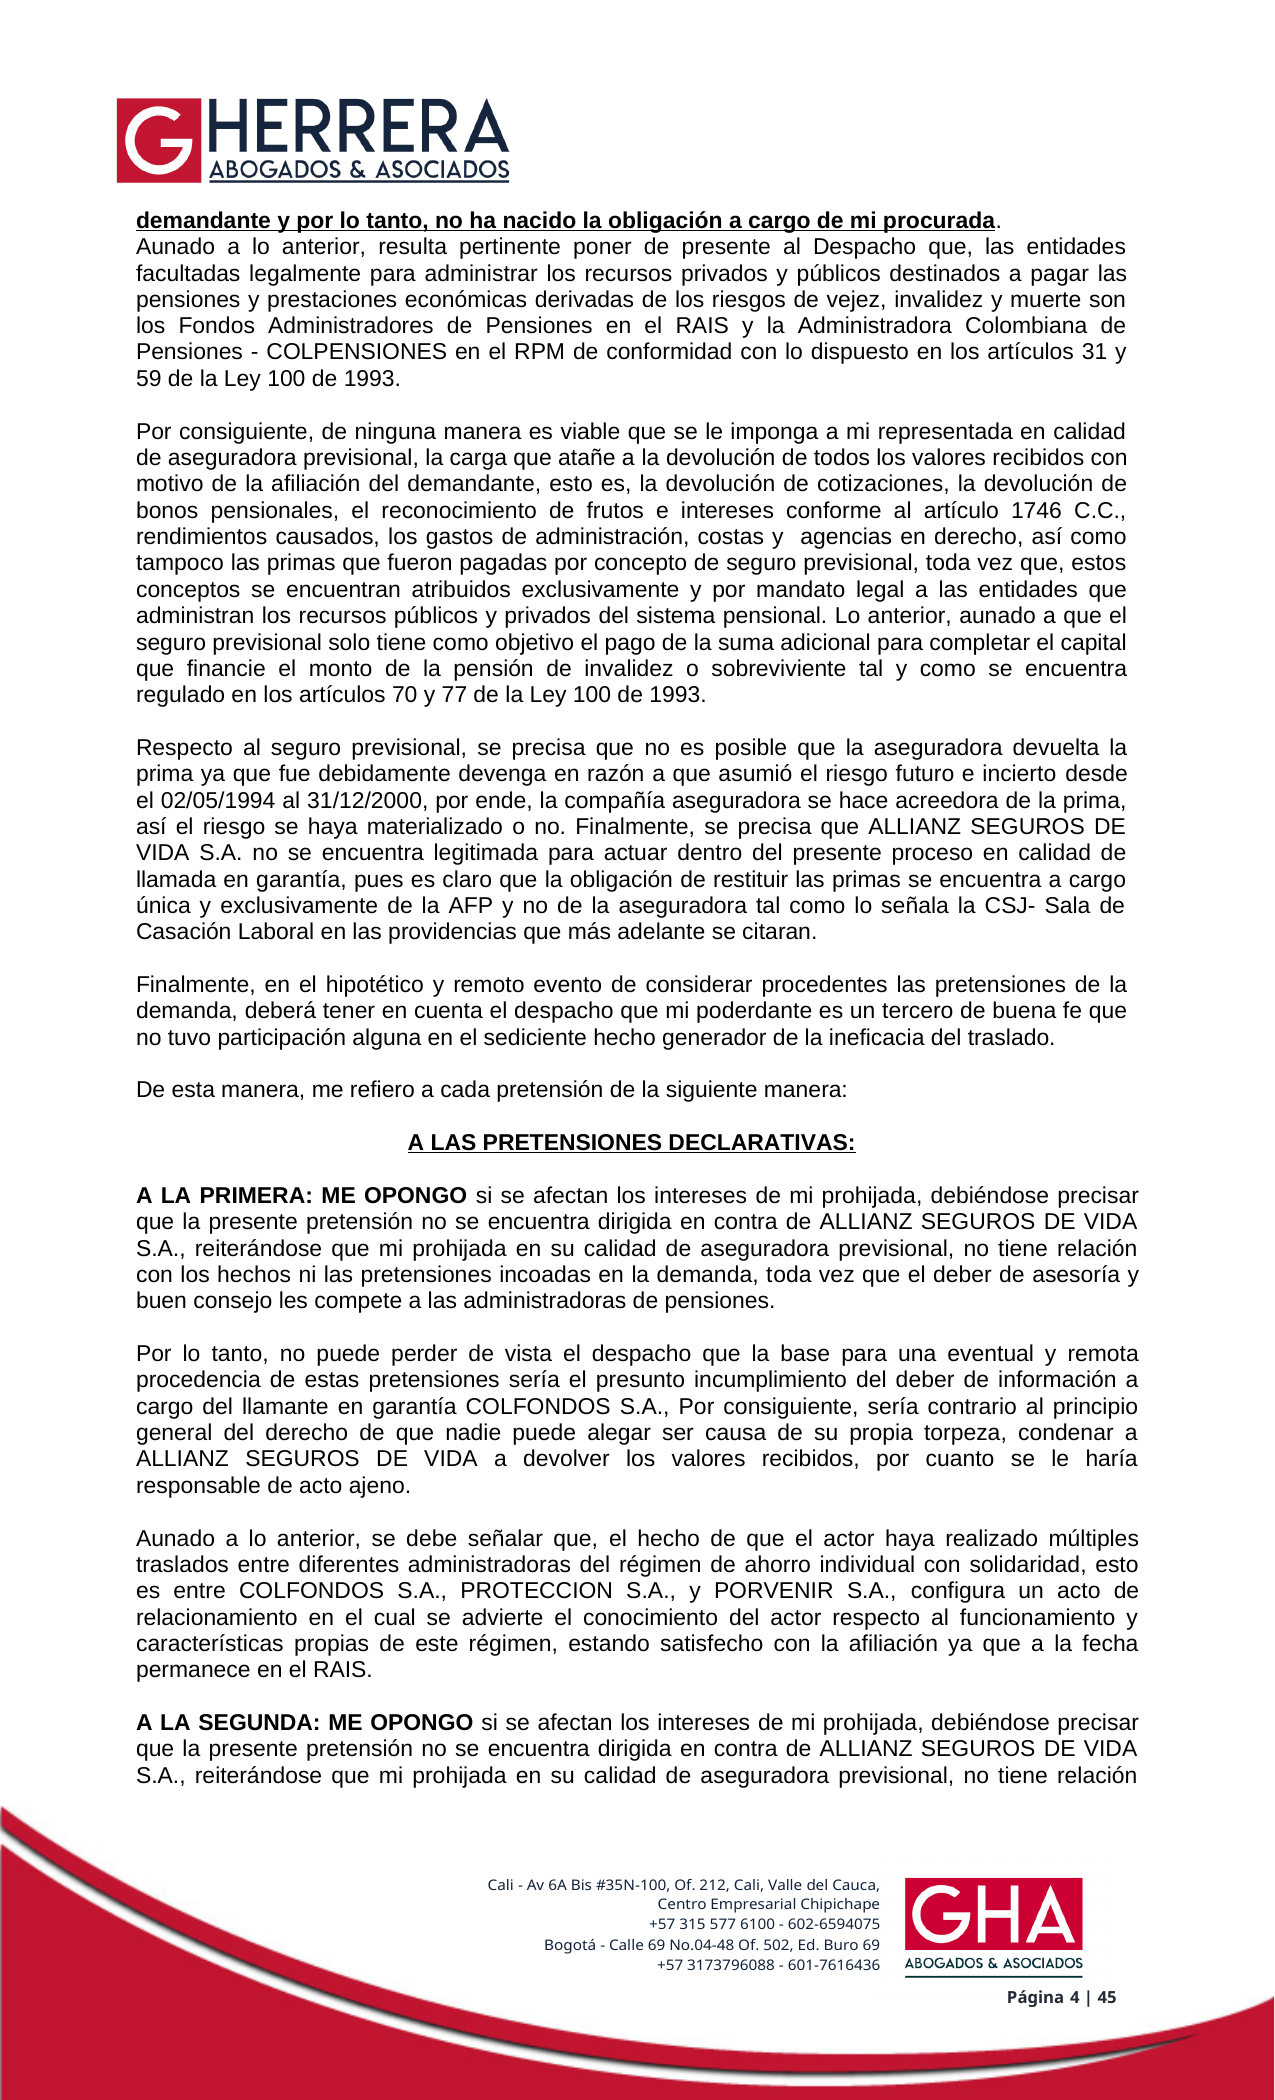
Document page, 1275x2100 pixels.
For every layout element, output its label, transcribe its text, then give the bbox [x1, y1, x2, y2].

text Por lo tanto, no puede perder de vista el despacho que la base para una eventual y remota procedencia de estas pretensiones sería el presunto incumplimiento del deber de información a cargo del llamante en garantía COLFONDOS S.A., Por consiguiente, sería contrario al principio general del derecho de que nadie puede alegar ser causa de su propia torpeza, condenar a ALLIANZ SEGUROS DE VIDA a devolver los valores recibidos, por cuanto se le haría responsable de acto ajeno. [136, 1340, 1139, 1498]
picture [0, 1793, 1275, 2100]
text A LAS PRETENSIONES DECLARATIVAS: [136, 1129, 1127, 1156]
text Aunado a lo anterior, resulta pertinente poner de presente al Despacho que, las entidades facultadas legalmente para administrar los recursos privados y públicos destinados a pagar las pensiones y prestaciones económicas derivadas de los riesgos de vejez, invalidez y muerte son los Fondos Administradores de Pensiones en el RAIS y la Administradora Colombiana de Pensiones - COLPENSIONES en el RPM de conformidad con lo dispuesto en los artículos 31 y 59 de la Ley 100 de 1993. [136, 233, 1128, 391]
text Respecto al seguro previsional, se precisa que no es posible que la aseguradora devuelta la prima ya que fue debidamente devenga en razón a que asumió el riesgo futuro e incierto desde el 02/05/1994 al 31/12/2000, por ende, la compañía aseguradora se hace acreedora de la prima, así el riesgo se haya materializado o no. Finalmente, se precisa que ALLIANZ SEGUROS DE VIDA S.A. no se encuentra legitimada para actuar dentro del presente proceso en calidad de llamada en garantía, pues es claro que la obligación de restituir las primas se encuentra a cargo única y exclusivamente de la AFP y no de la aseguradora tal como lo señala la CSJ- Sala de Casación Laboral en las providencias que más adelante se citaran. [136, 734, 1128, 945]
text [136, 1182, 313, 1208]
text Finalmente, en el hipotético y remoto evento de considerar procedentes las pretensiones de la demanda, deberá tener en cuenta el despacho que mi poderdante es un tercero de buena fe que no tuvo participación alguna en el sediciente hecho generador de la ineficacia del traslado. [136, 971, 1128, 1050]
text Aunado a lo anterior, se debe señalar que, el hecho de que el actor haya realizado múltiples traslados entre diferentes administradoras del régimen de ahorro individual con solidaridad, esto es entre COLFONDOS S.A., PROTECCION S.A., y PORVENIR S.A., configura un acto de relacionamiento en el cual se advierte el conocimiento del actor respecto al funcionamiento y características propias de este régimen, estando satisfecho con la afiliación ya que a la fecha permanece en el RAIS. [136, 1524, 1139, 1683]
text De esta manera, me refiero a cada pretensión de la siguiente manera: [136, 1076, 1127, 1103]
text Por consiguiente, de ninguna manera es viable que se le imponga a mi representada en calidad de aseguradora previsional, la carga que atañe a la devolución de todos los valores recibidos con motivo de la afiliación del demandante, esto es, la devolución de cotizaciones, la devolución de bonos pensionales, el reconocimiento de frutos e intereses conforme al artículo 1746 C.C., rendimientos causados, los gastos de administración, costas y agencias en derecho, así como tampoco las primas que fueron pagadas por concepto de seguro previsional, toda vez que, estos conceptos se encuentran atribuidos exclusivamente y por mandato legal a las entidades que administran los recursos públicos y privados del sistema pensional. Lo anterior, aunado a que el seguro previsional solo tiene como objetivo el pago de la suma adicional para completar el capital que financie el monto de la pensión de invalidez o sobreviviente tal y como se encuentra regulado en los artículos 70 y 77 de la Ley 100 de 1993. [136, 418, 1128, 707]
picture [96, 75, 529, 206]
